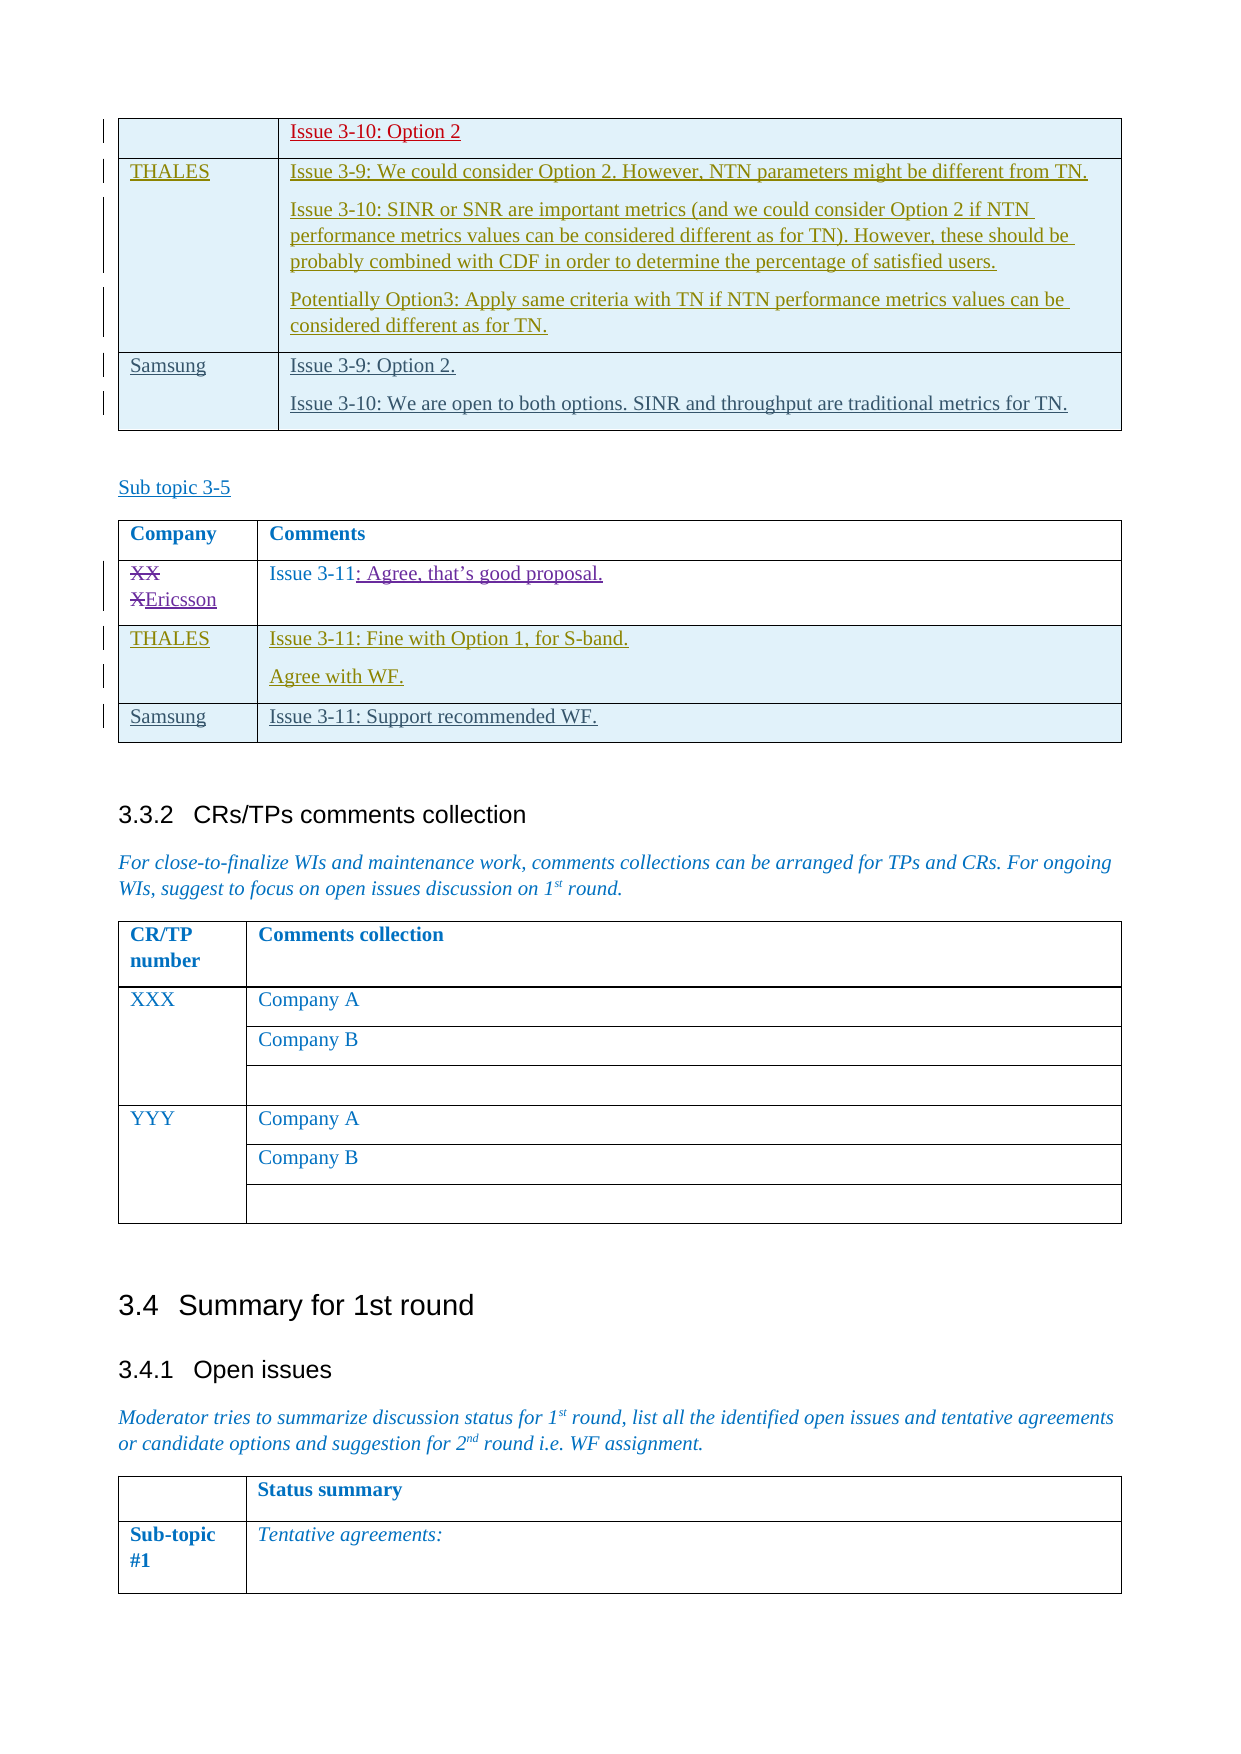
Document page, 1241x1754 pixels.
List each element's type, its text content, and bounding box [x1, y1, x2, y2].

table_header CR/TP number [119, 922, 246, 986]
subtitle Summary for 1st round [118, 1288, 1122, 1321]
table_header Comments [258, 521, 1121, 559]
text Moderator tries to summarize discussion status for 1st round, list all the identified open issues and tentative agreements or candidate options and suggestion for 2nd round i.e. WF assignment. [118, 1405, 1122, 1455]
subtitle Open issues [118, 1355, 1122, 1384]
table_cell Issue 3-11 [258, 561, 1121, 625]
table_cell YYY [119, 1106, 246, 1223]
table_cell Sub-topic #1 [119, 1522, 246, 1593]
table_header Company [119, 521, 257, 559]
table_cell XXX [119, 988, 246, 1105]
table_cell Company B [247, 1027, 1121, 1065]
table_header Status summary [247, 1477, 1121, 1521]
table_cell [119, 561, 257, 625]
table_header Comments collection [247, 922, 1121, 986]
text Sub topic 3-5 [118, 475, 1122, 499]
table_cell Company A [247, 1106, 1121, 1144]
table_cell [247, 1185, 1121, 1223]
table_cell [247, 1522, 1121, 1593]
table_cell [247, 1066, 1121, 1105]
subtitle CRs/TPs comments collection [118, 801, 1122, 829]
table_cell Company B [247, 1145, 1121, 1184]
table_cell Company A [247, 988, 1121, 1026]
text For close-to-finalize WIs and maintenance work, comments collections can be arranged for TPs and CRs. For ongoing WIs, suggest to focus on open issues discussion on 1st round. [118, 850, 1122, 900]
table_header [119, 1477, 246, 1521]
